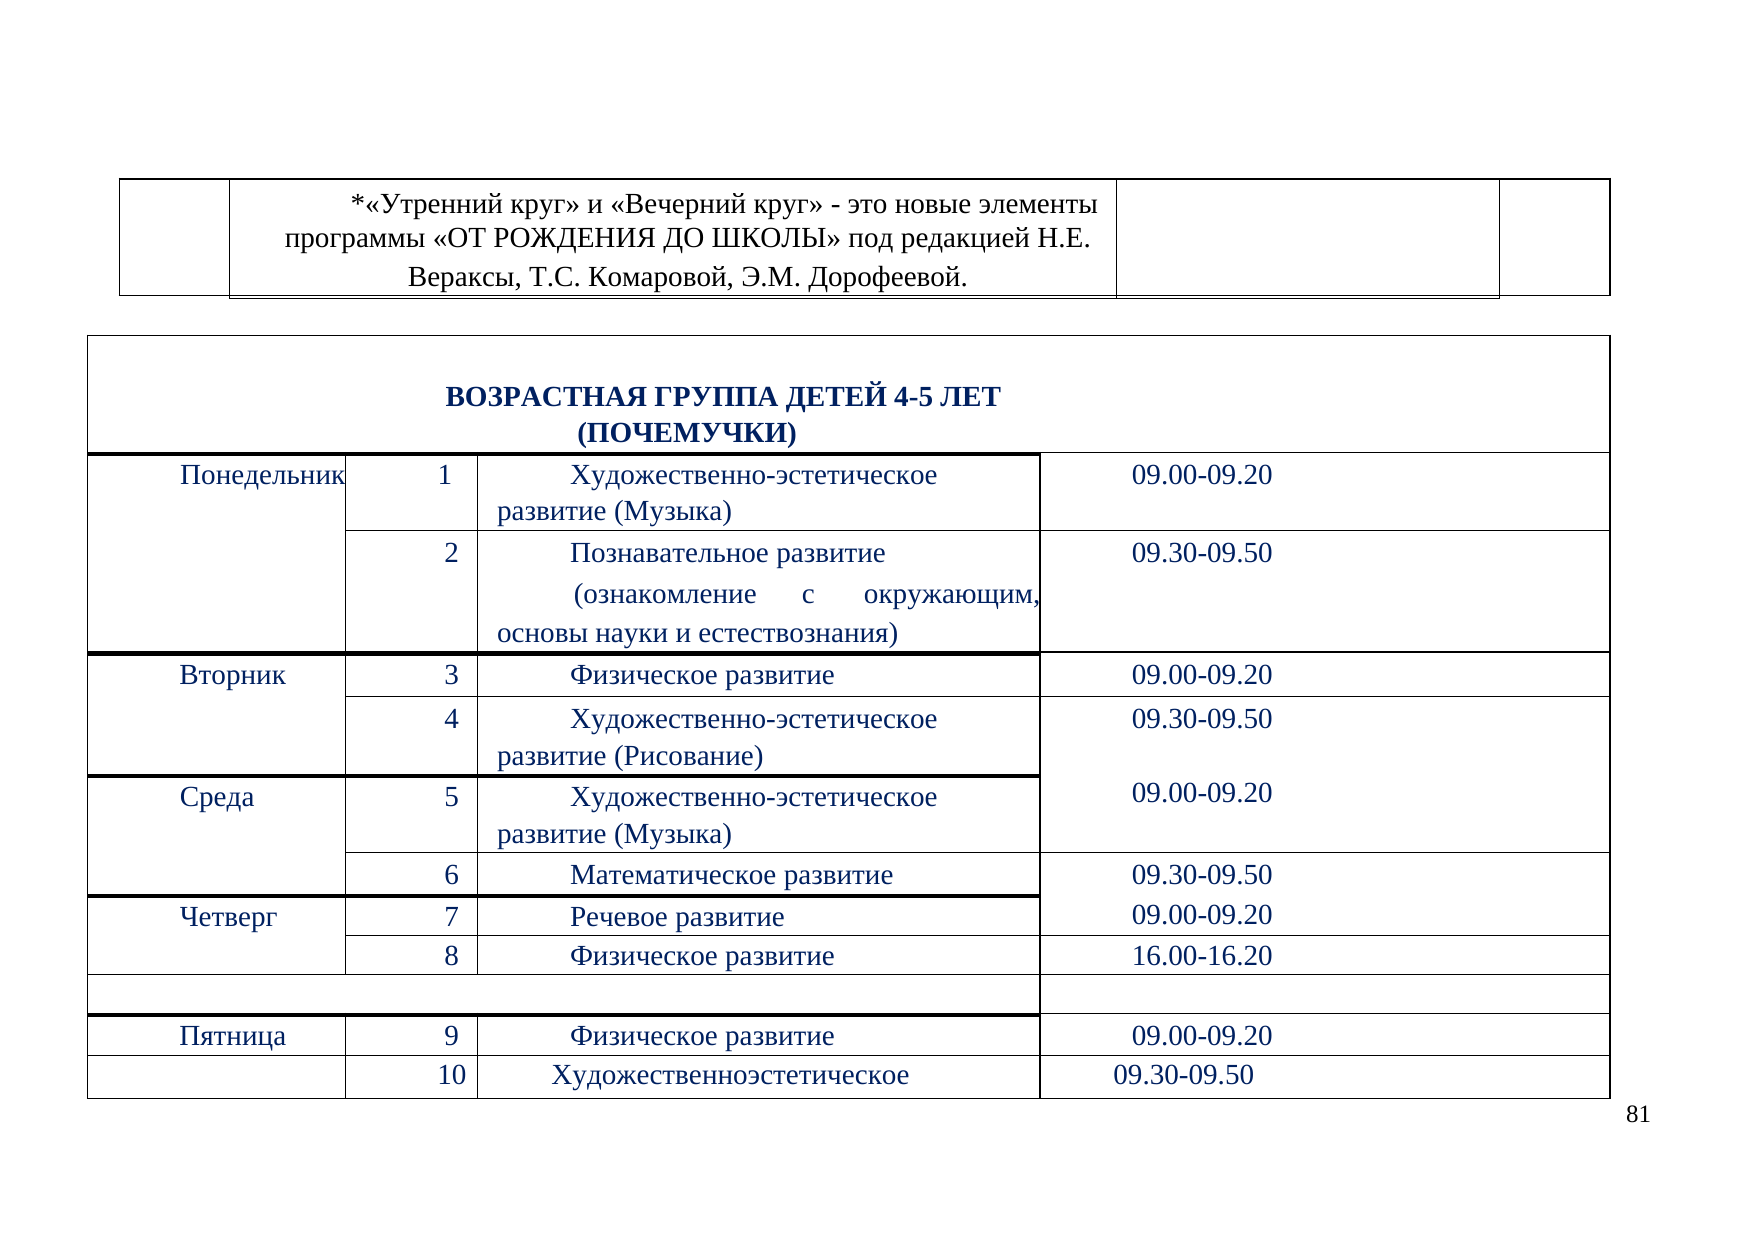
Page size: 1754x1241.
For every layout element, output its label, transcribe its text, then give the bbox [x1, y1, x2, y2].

table_cell [346, 975, 1039, 1013]
table_cell Художественно-эстетическое развитие (Музыка) [478, 456, 1039, 530]
table_cell 3 [346, 656, 477, 696]
table_cell Физическое развитие [478, 656, 1039, 696]
table_cell Познавательное развитие (ознакомление с окружающим, основы науки и естествознания) [478, 531, 1039, 651]
table_cell 5 [346, 778, 477, 852]
table_cell Вторник [88, 656, 345, 774]
table_cell 7 [346, 898, 477, 935]
table_cell 09.30-09.50 [1041, 1056, 1609, 1098]
table_cell [88, 975, 346, 1013]
table_cell Четверг [88, 898, 345, 974]
table_cell 8 [346, 936, 477, 974]
table_header [1040, 336, 1609, 452]
table_cell 09.30-09.50 09.00-09.20 [1041, 697, 1609, 852]
table_cell Художественно-эстетическое развитие (Рисование) [478, 697, 1039, 774]
table_cell 09.00-09.20 [1041, 1014, 1609, 1055]
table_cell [478, 1056, 1039, 1098]
table_cell Физическое развитие [478, 1017, 1039, 1055]
table_cell Среда [88, 778, 345, 894]
table_cell Математическое развитие [478, 853, 1039, 894]
table_cell 09.00-09.20 [1041, 653, 1609, 696]
table_cell Понедельник [88, 456, 345, 651]
table_cell Физическое развитие [478, 936, 1039, 974]
table_cell 16.00-16.20 [1041, 936, 1609, 974]
table_cell 10 [346, 1056, 477, 1098]
table_cell 1 [346, 456, 477, 530]
table_cell 2 [346, 531, 477, 651]
table_header [88, 336, 346, 452]
table_header ВОЗРАСТНАЯ ГРУППА ДЕТЕЙ 4-5 ЛЕТ (ПОЧЕМУЧКИ) [346, 336, 1040, 452]
table_header [120, 180, 229, 295]
table_cell [88, 1056, 345, 1098]
table_header [1117, 180, 1499, 295]
table_cell 9 [346, 1017, 477, 1055]
table_cell Художественно-эстетическое развитие (Музыка) [478, 778, 1039, 852]
table_cell Пятница [88, 1017, 345, 1055]
table_header [1500, 180, 1609, 295]
table_cell 09.00-09.20 [1041, 453, 1609, 530]
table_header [230, 180, 1116, 295]
table_cell 4 [346, 697, 477, 774]
table_cell Речевое развитие [478, 898, 1039, 935]
table_cell 09.30-09.50 [1041, 531, 1609, 651]
table_cell 09.30-09.50 09.00-09.20 [1041, 853, 1609, 935]
table_cell [1041, 975, 1609, 1013]
table_cell 6 [346, 853, 477, 894]
